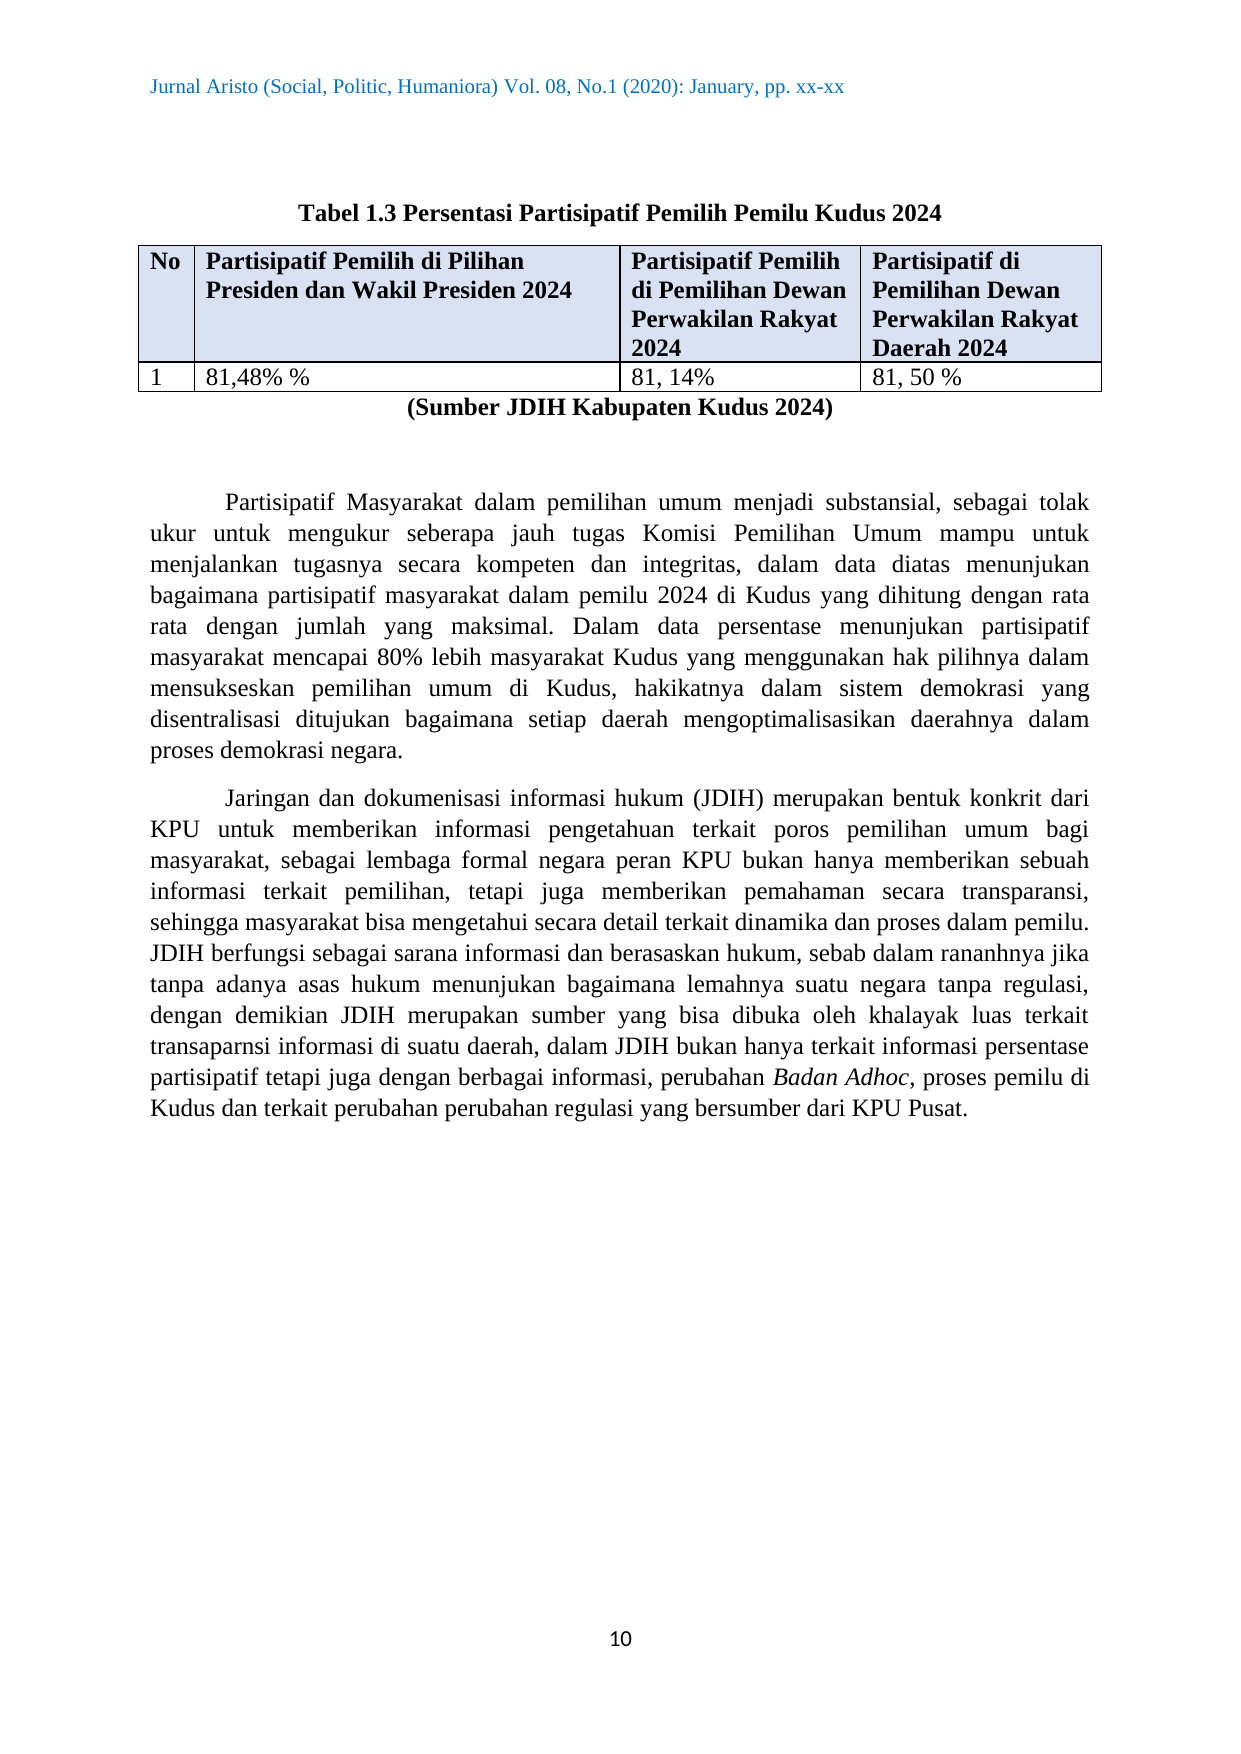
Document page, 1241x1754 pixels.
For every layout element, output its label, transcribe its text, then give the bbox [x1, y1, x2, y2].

text Partisipatif Masyarakat dalam pemilihan umum menjadi substansial, sebagai tolak ukur untuk mengukur seberapa jauh tugas Komisi Pemilihan Umum mampu untuk menjalankan tugasnya secara kompeten dan integritas, dalam data diatas menunjukan bagaimana partisipatif masyarakat dalam pemilu 2024 di Kudus yang dihitung dengan rata rata dengan jumlah yang maksimal. Dalam data persentase menunjukan partisipatif masyarakat mencapai 80% lebih masyarakat Kudus yang menggunakan hak pilihnya dalam mensukseskan pemilihan umum di Kudus, hakikatnya dalam sistem demokrasi yang disentralisasi ditujukan bagaimana setiap daerah mengoptimalisasikan daerahnya dalam proses demokrasi negara. [150, 487, 1090, 764]
text (Sumber JDIH Kabupaten Kudus 2024) [150, 392, 1090, 421]
table_cell 81,48% % [195, 363, 619, 391]
text Tabel 1.3 Persentasi Partisipatif Pemilih Pemilu Kudus 2024 [150, 198, 1090, 226]
table_cell 1 [139, 363, 194, 391]
table_header Partisipatif Pemilih di Pilihan Presiden dan Wakil Presiden 2024 [195, 246, 619, 361]
table_header Partisipatif Pemilih di Pemilihan Dewan Perwakilan Rakyat 2024 [621, 246, 860, 361]
text Jaringan dan dokumenisasi informasi hukum (JDIH) merupakan bentuk konkrit dari KPU untuk memberikan informasi pengetahuan terkait poros pemilihan umum bagi masyarakat, sebagai lembaga formal negara peran KPU bukan hanya memberikan sebuah informasi terkait pemilihan, tetapi juga memberikan pemahaman secara transparansi, sehingga masyarakat bisa mengetahui secara detail terkait dinamika dan proses dalam pemilu. JDIH berfungsi sebagai sarana informasi dan berasaskan hukum, sebab dalam rananhnya jika tanpa adanya asas hukum menunjukan bagaimana lemahnya suatu negara tanpa regulasi, dengan demikian JDIH merupakan sumber yang bisa dibuka oleh khalayak luas terkait transaparnsi informasi di suatu daerah, dalam JDIH bukan hanya terkait informasi persentase partisipatif tetapi juga dengan berbagai informasi, perubahan Badan Adhoc, proses pemilu di Kudus dan terkait perubahan perubahan regulasi yang bersumber dari KPU Pusat. [150, 783, 1090, 1122]
table_cell 81, 50 % [861, 363, 1101, 391]
table_cell 81, 14% [621, 363, 860, 391]
table_header Partisipatif di Pemilihan Dewan Perwakilan Rakyat Daerah 2024 [861, 246, 1101, 361]
table_header No [139, 246, 194, 361]
